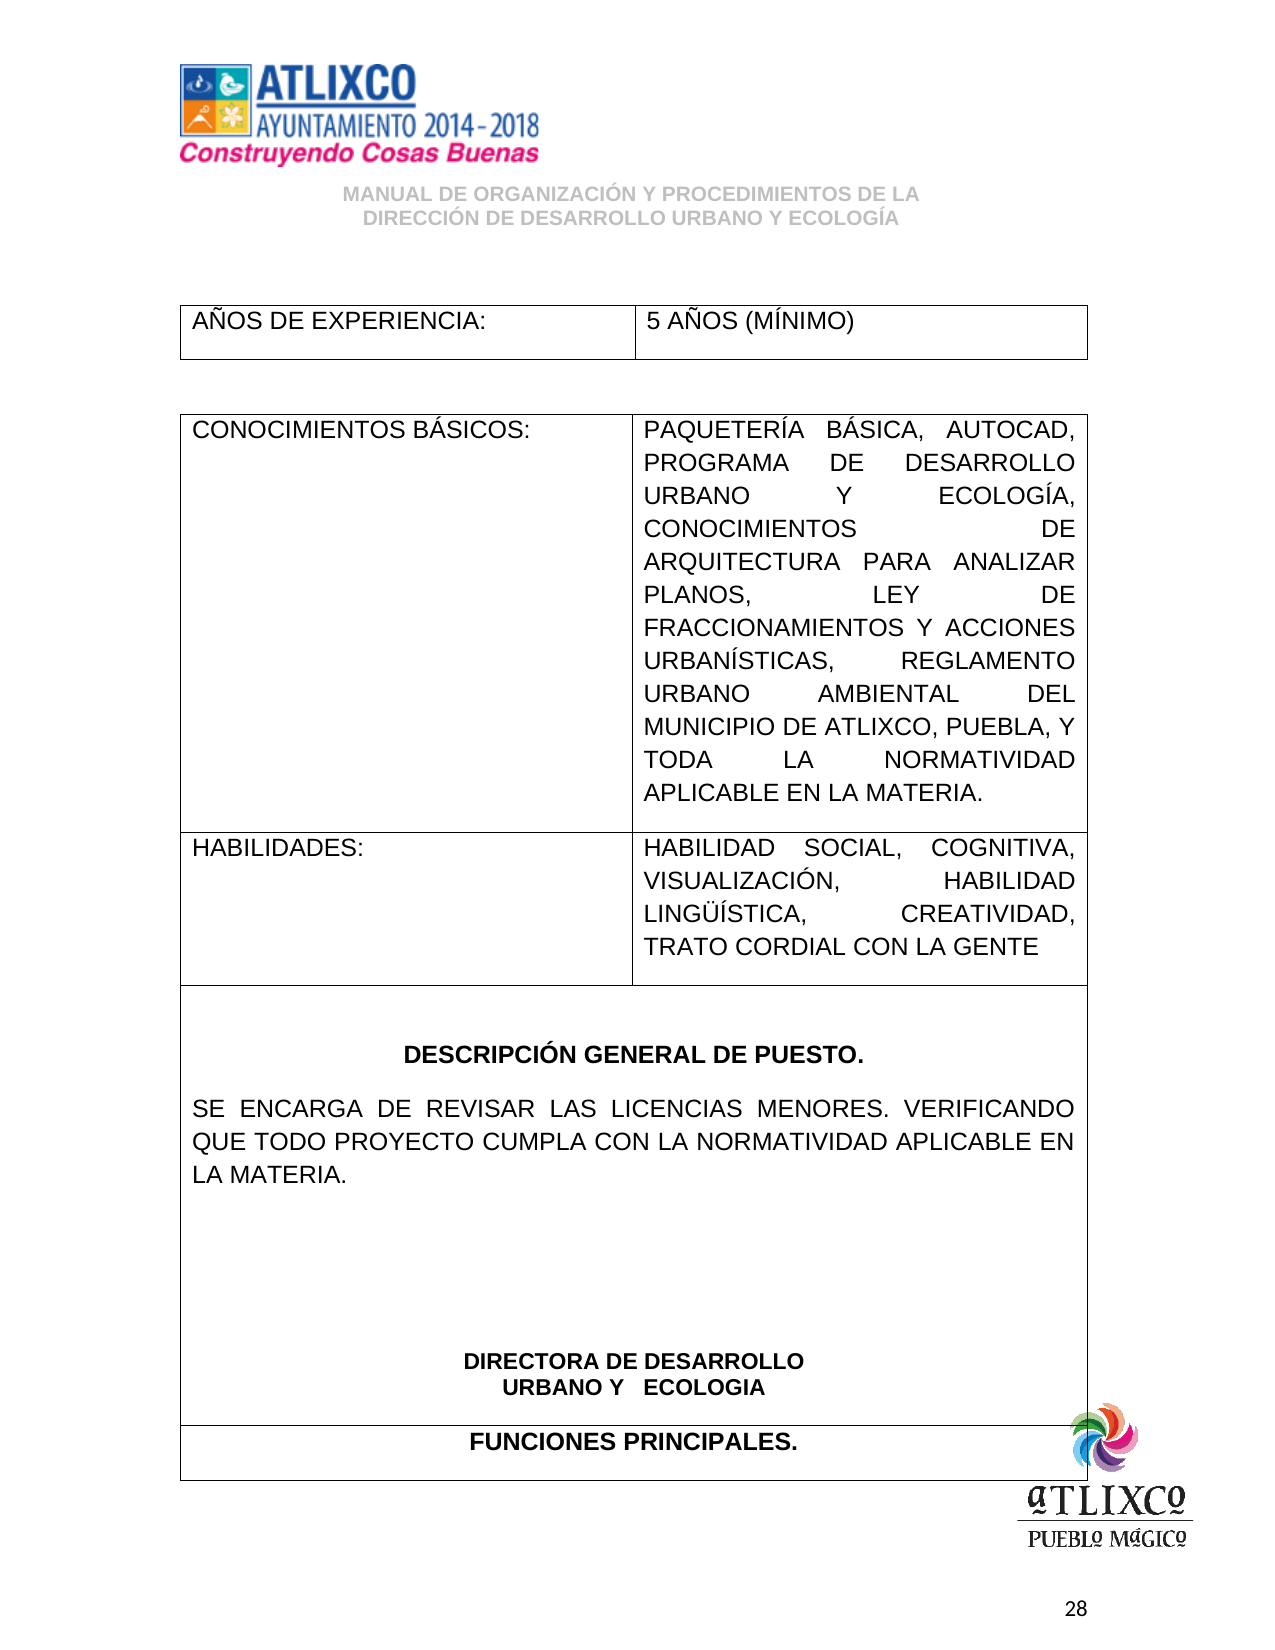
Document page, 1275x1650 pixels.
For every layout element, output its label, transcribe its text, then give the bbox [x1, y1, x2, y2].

picture [1017, 1403, 1194, 1547]
table_header AÑOS DE EXPERIENCIA: [181, 306, 635, 359]
table_cell HABILIDADES: [181, 833, 632, 985]
table_cell DESCRIPCIÓN GENERAL DE PUESTO. SE ENCARGA DE REVISAR LAS LICENCIAS MENORES. VERIFICANDO QUE TODO PROYECTO CUMPLA CON LA NORMATIVIDAD APLICABLE EN LA MATERIA. DIRECTORA DE DESARROLLO URBANO Y ECOLOGIA [181, 986, 1087, 1425]
table_cell HABILIDAD SOCIAL, COGNITIVA, VISUALIZACIÓN, HABILIDAD LINGÜÍSTICA, CREATIVIDAD, TRATO CORDIAL CON LA GENTE [633, 833, 1087, 985]
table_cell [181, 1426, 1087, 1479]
table_header 5 AÑOS (MÍNIMO) [636, 306, 1087, 359]
table_header CONOCIMIENTOS BÁSICOS: [181, 415, 632, 832]
picture [180, 64, 539, 167]
table_header PAQUETERÍA BÁSICA, AUTOCAD, PROGRAMA DE DESARROLLO URBANO Y ECOLOGÍA, CONOCIMIENTOS DE ARQUITECTURA PARA ANALIZAR PLANOS, LEY DE FRACCIONAMIENTOS Y ACCIONES URBANÍSTICAS, REGLAMENTO URBANO AMBIENTAL DEL MUNICIPIO DE ATLIXCO, PUEBLA, Y TODA LA NORMATIVIDAD APLICABLE EN LA MATERIA. [633, 415, 1087, 832]
